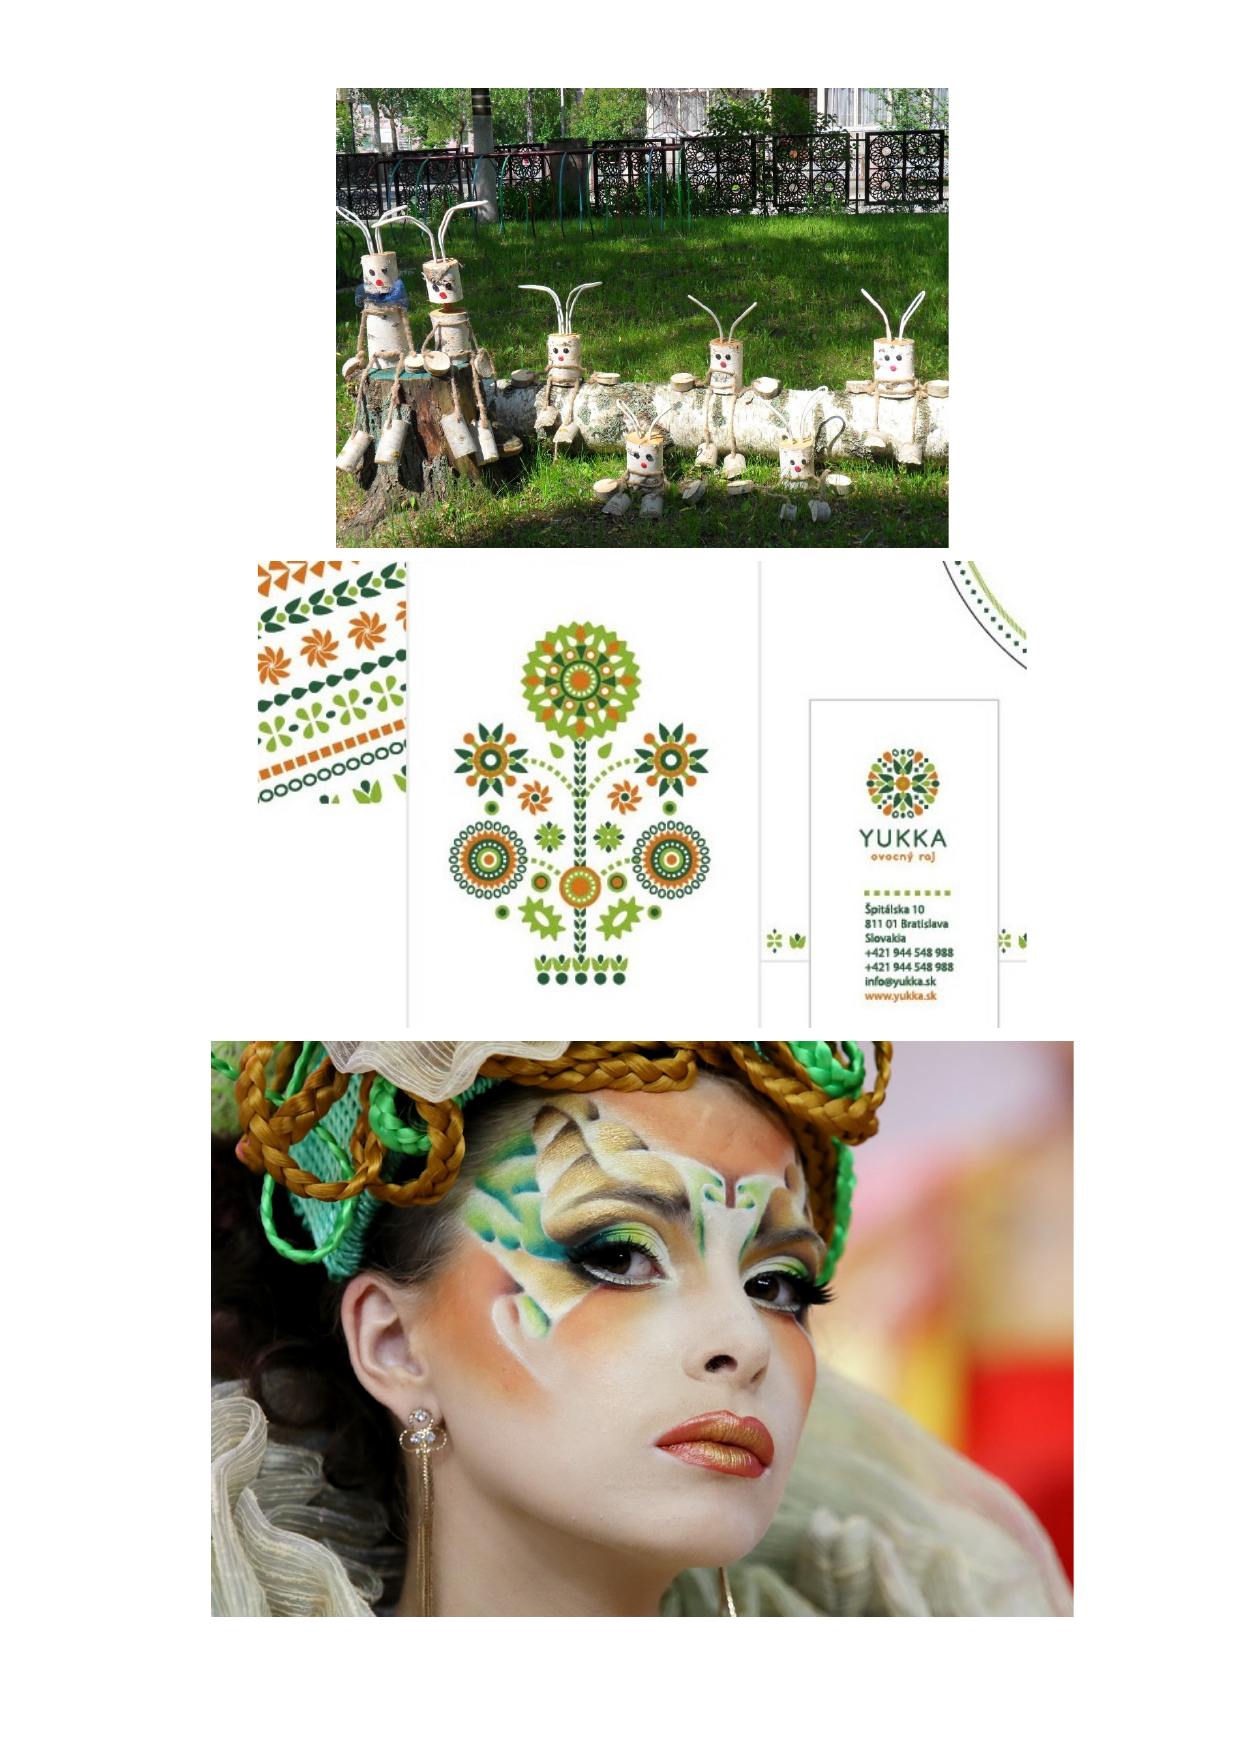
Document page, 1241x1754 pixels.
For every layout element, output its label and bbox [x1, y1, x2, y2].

picture [257, 561, 1027, 1028]
picture [336, 88, 949, 548]
picture [211, 1041, 1074, 1617]
